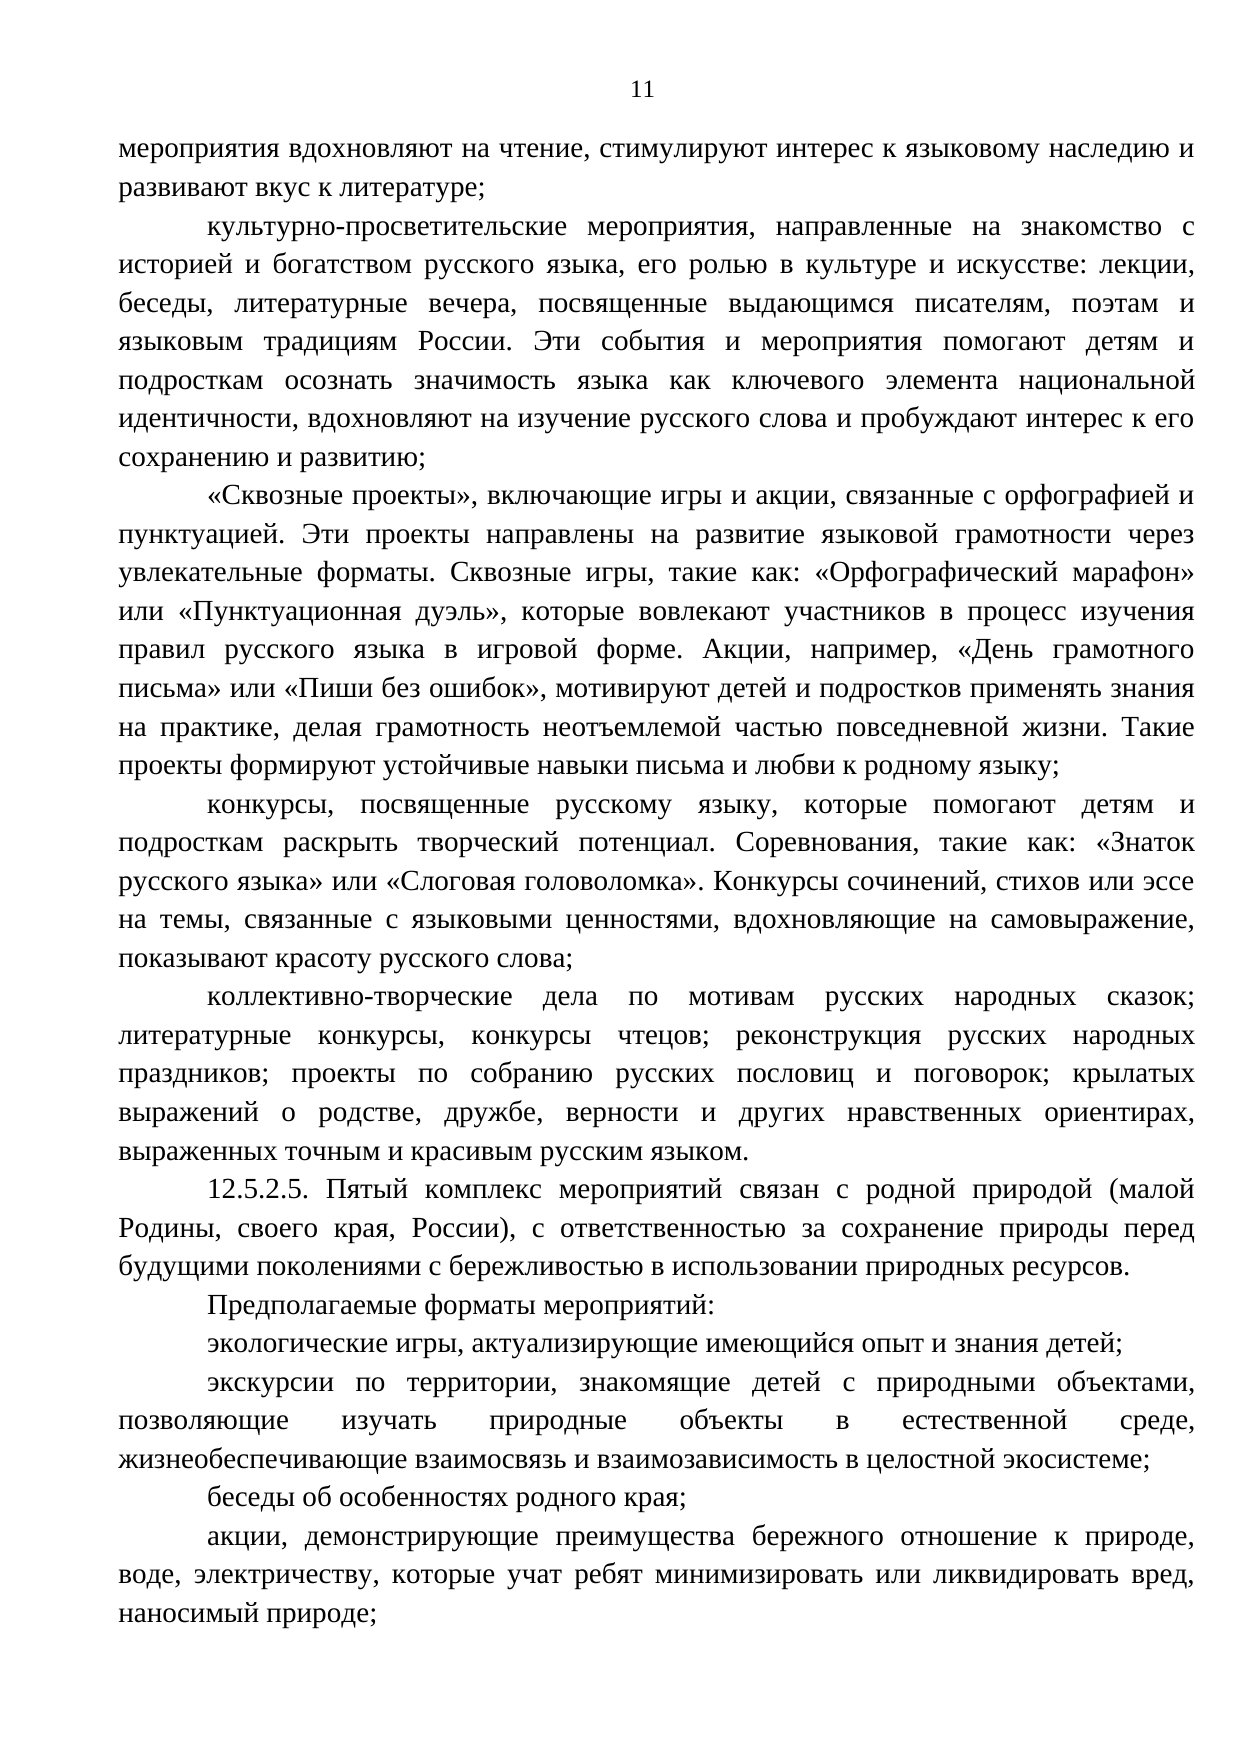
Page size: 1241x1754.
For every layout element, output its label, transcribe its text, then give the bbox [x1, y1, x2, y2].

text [118, 131, 1196, 203]
text Предполагаемые форматы мероприятий: [118, 1287, 1196, 1320]
text акции, демонстрирующие преимущества бережного отношение к природе, воде, электричеству, которые учат ребят минимизировать или ликвидировать вред, наносимый природе; [118, 1518, 1196, 1629]
text экологические игры, актуализирующие имеющийся опыт и знания детей; [118, 1325, 1196, 1359]
text коллективно-творческие дела по мотивам русских народных сказок; литературные конкурсы, конкурсы чтецов; реконструкция русских народных праздников; проекты по собранию русских пословиц и поговорок; крылатых выражений о родстве, дружбе, верности и других нравственных ориентирах, выраженных точным и красивым русским языком. [118, 978, 1196, 1166]
text конкурсы, посвященные русскому языку, которые помогают детям и подросткам раскрыть творческий потенциал. Соревнования, такие как: «Знаток русского языка» или «Слоговая головоломка». Конкурсы сочинений, стихов или эссе на темы, связанные с языковыми ценностями, вдохновляющие на самовыражение, показывают красоту русского слова; [118, 786, 1196, 973]
text «Сквозные проекты», включающие игры и акции, связанные с орфографией и пунктуацией. Эти проекты направлены на развитие языковой грамотности через увлекательные форматы. Сквозные игры, такие как: «Орфографический марафон» или «Пунктуационная дуэль», которые вовлекают участников в процесс изучения правил русского языка в игровой форме. Акции, например, «День грамотного письма» или «Пиши без ошибок», мотивируют детей и подростков применять знания на практике, делая грамотность неотъемлемой частью повседневной жизни. Такие проекты формируют устойчивые навыки письма и любви к родному языку; [118, 477, 1196, 781]
text экскурсии по территории, знакомящие детей с природными объектами, позволяющие изучать природные объекты в естественной среде, жизнеобеспечивающие взаимосвязь и взаимозависимость в целостной экосистеме; [118, 1364, 1196, 1474]
text культурно-просветительские мероприятия, направленные на знакомство с историей и богатством русского языка, его ролью в культуре и искусстве: лекции, беседы, литературные вечера, посвященные выдающимся писателям, поэтам и языковым традициям России. Эти события и мероприятия помогают детям и подросткам осознать значимость языка как ключевого элемента национальной идентичности, вдохновляют на изучение русского слова и пробуждают интерес к его сохранению и развитию; [118, 208, 1196, 472]
text беседы об особенностях родного края; [118, 1479, 1196, 1513]
text 12.5.2.5. Пятый комплекс мероприятий связан с родной природой (малой Родины, своего края, России), с ответственностью за сохранение природы перед будущими поколениями с бережливостью в использовании природных ресурсов. [118, 1171, 1196, 1282]
